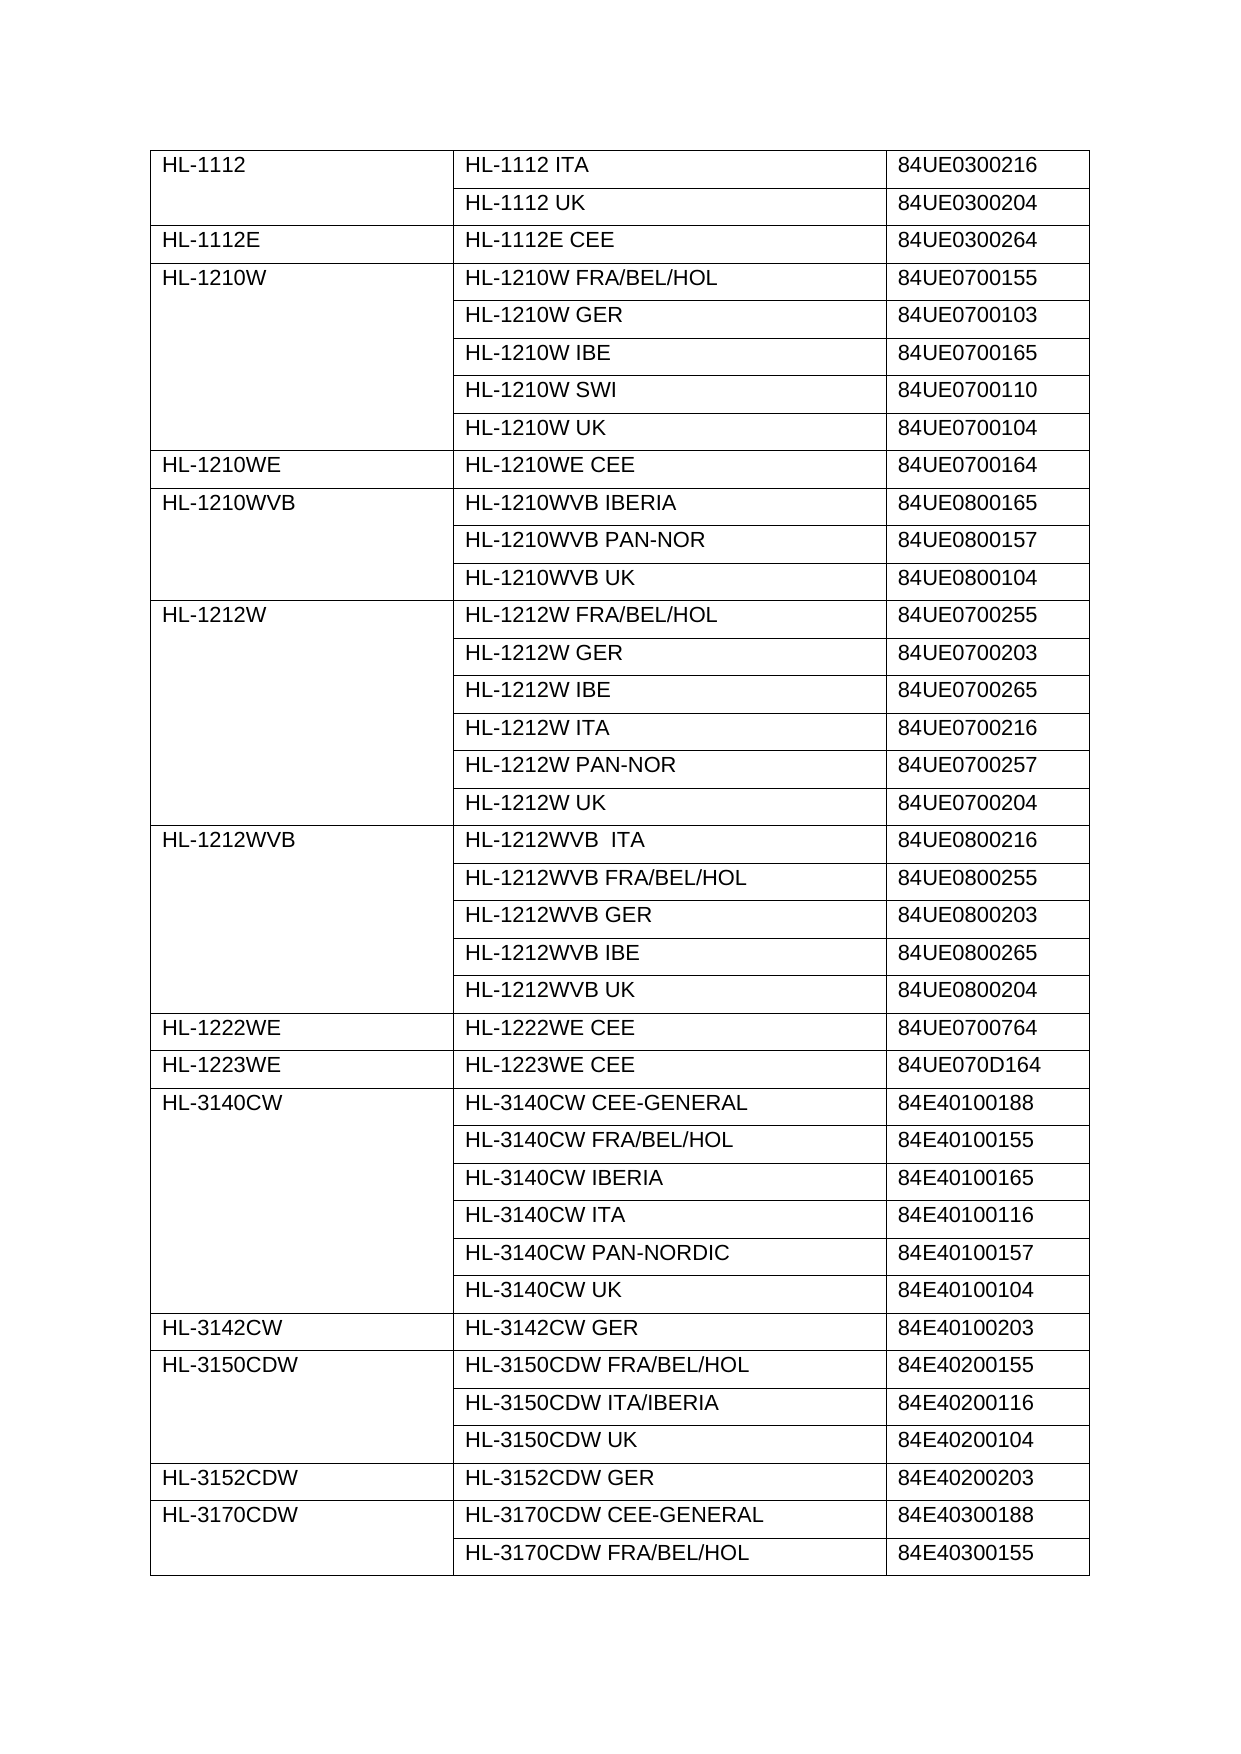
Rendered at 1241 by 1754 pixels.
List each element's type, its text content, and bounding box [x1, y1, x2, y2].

table_cell 84E40100157 [887, 1239, 1089, 1275]
table_cell 84UE0700155 [887, 264, 1089, 300]
table_cell HL-1210W GER [454, 301, 886, 337]
table_cell HL-3140CW CEE-GENERAL [454, 1089, 886, 1125]
table_cell 84UE0700216 [887, 714, 1089, 750]
table_cell HL-3170CDW CEE-GENERAL [454, 1501, 886, 1537]
table_cell HL-1212WVB ITA [454, 826, 886, 862]
table_cell HL-3152CDW GER [454, 1464, 886, 1500]
table_cell HL-3140CW [151, 1089, 453, 1312]
table_cell HL-1112 [151, 151, 453, 225]
table_cell HL-1212W UK [454, 789, 886, 825]
table_cell 84UE0700164 [887, 451, 1089, 487]
table_cell HL-3140CW PAN-NORDIC [454, 1239, 886, 1275]
table_cell HL-3150CDW UK [454, 1426, 886, 1462]
table_cell 84UE0800104 [887, 564, 1089, 600]
table_cell 84UE0300204 [887, 189, 1089, 225]
table_cell 84UE0800204 [887, 976, 1089, 1012]
table_cell HL-3170CDW FRA/BEL/HOL [454, 1539, 886, 1575]
table_cell 84UE0700204 [887, 789, 1089, 825]
table_cell 84E40100104 [887, 1276, 1089, 1312]
table_cell HL-1212WVB IBE [454, 939, 886, 975]
table_cell HL-3140CW IBERIA [454, 1164, 886, 1200]
table_cell HL-1222WE CEE [454, 1014, 886, 1050]
table_cell HL-1210W [151, 264, 453, 450]
table_cell 84UE0700103 [887, 301, 1089, 337]
table_cell HL-1210WE [151, 451, 453, 487]
table_cell HL-1210WVB [151, 489, 453, 600]
table_cell HL-1212W PAN-NOR [454, 751, 886, 787]
table_cell 84E40200203 [887, 1464, 1089, 1500]
table_cell HL-3152CDW [151, 1464, 453, 1500]
table_cell HL-3140CW UK [454, 1276, 886, 1312]
table_cell HL-1212WVB [151, 826, 453, 1012]
table_cell HL-1112 ITA [454, 151, 886, 187]
table_cell 84UE0700255 [887, 601, 1089, 637]
table_cell 84E40100155 [887, 1126, 1089, 1162]
table_cell HL-1223WE [151, 1051, 453, 1087]
table_cell 84UE0700165 [887, 339, 1089, 375]
table_cell 84UE070D164 [887, 1051, 1089, 1087]
table_cell HL-3140CW ITA [454, 1201, 886, 1237]
table_cell 84E40200155 [887, 1351, 1089, 1387]
table_cell 84E40100203 [887, 1314, 1089, 1350]
table_cell HL-1212W ITA [454, 714, 886, 750]
table_cell HL-3142CW [151, 1314, 453, 1350]
table_cell HL-1112E [151, 226, 453, 262]
table_cell 84UE0300216 [887, 151, 1089, 187]
table_cell HL-1210WE CEE [454, 451, 886, 487]
table_cell 84E40100188 [887, 1089, 1089, 1125]
table_cell 84E40200116 [887, 1389, 1089, 1425]
table_cell HL-1112 UK [454, 189, 886, 225]
table_cell HL-1212WVB FRA/BEL/HOL [454, 864, 886, 900]
table_cell HL-1210WVB PAN-NOR [454, 526, 886, 562]
table_cell HL-1210W IBE [454, 339, 886, 375]
table_cell 84E40100165 [887, 1164, 1089, 1200]
table_cell HL-1212W [151, 601, 453, 825]
table_cell HL-1210W SWI [454, 376, 886, 412]
table_cell 84UE0800203 [887, 901, 1089, 937]
table_cell 84E40100116 [887, 1201, 1089, 1237]
table_cell 84UE0700110 [887, 376, 1089, 412]
table_cell HL-1212WVB GER [454, 901, 886, 937]
table_cell HL-3150CDW FRA/BEL/HOL [454, 1351, 886, 1387]
table_cell HL-1210WVB UK [454, 564, 886, 600]
table_cell HL-1212W IBE [454, 676, 886, 712]
table_cell 84UE0800157 [887, 526, 1089, 562]
table_cell 84UE0700257 [887, 751, 1089, 787]
table_cell 84UE0800265 [887, 939, 1089, 975]
table_cell 84UE0800216 [887, 826, 1089, 862]
table_cell HL-3142CW GER [454, 1314, 886, 1350]
table_cell HL-1212W FRA/BEL/HOL [454, 601, 886, 637]
table_cell HL-1112E CEE [454, 226, 886, 262]
table_cell HL-1210W FRA/BEL/HOL [454, 264, 886, 300]
table_cell HL-3150CDW [151, 1351, 453, 1462]
table_cell HL-1223WE CEE [454, 1051, 886, 1087]
table_cell HL-3140CW FRA/BEL/HOL [454, 1126, 886, 1162]
table_cell HL-3170CDW [151, 1501, 453, 1575]
table_cell HL-1212W GER [454, 639, 886, 675]
table_cell 84E40200104 [887, 1426, 1089, 1462]
table_cell 84UE0800165 [887, 489, 1089, 525]
table_cell HL-1222WE [151, 1014, 453, 1050]
table_cell 84UE0300264 [887, 226, 1089, 262]
table_cell HL-1210WVB IBERIA [454, 489, 886, 525]
table_cell 84UE0700203 [887, 639, 1089, 675]
table_cell 84UE0700764 [887, 1014, 1089, 1050]
table_cell 84UE0700265 [887, 676, 1089, 712]
table_cell 84E40300188 [887, 1501, 1089, 1537]
table_cell HL-1212WVB UK [454, 976, 886, 1012]
table_cell HL-1210W UK [454, 414, 886, 450]
table_cell HL-3150CDW ITA/IBERIA [454, 1389, 886, 1425]
table_cell 84UE0700104 [887, 414, 1089, 450]
table_cell 84UE0800255 [887, 864, 1089, 900]
table_cell 84E40300155 [887, 1539, 1089, 1575]
